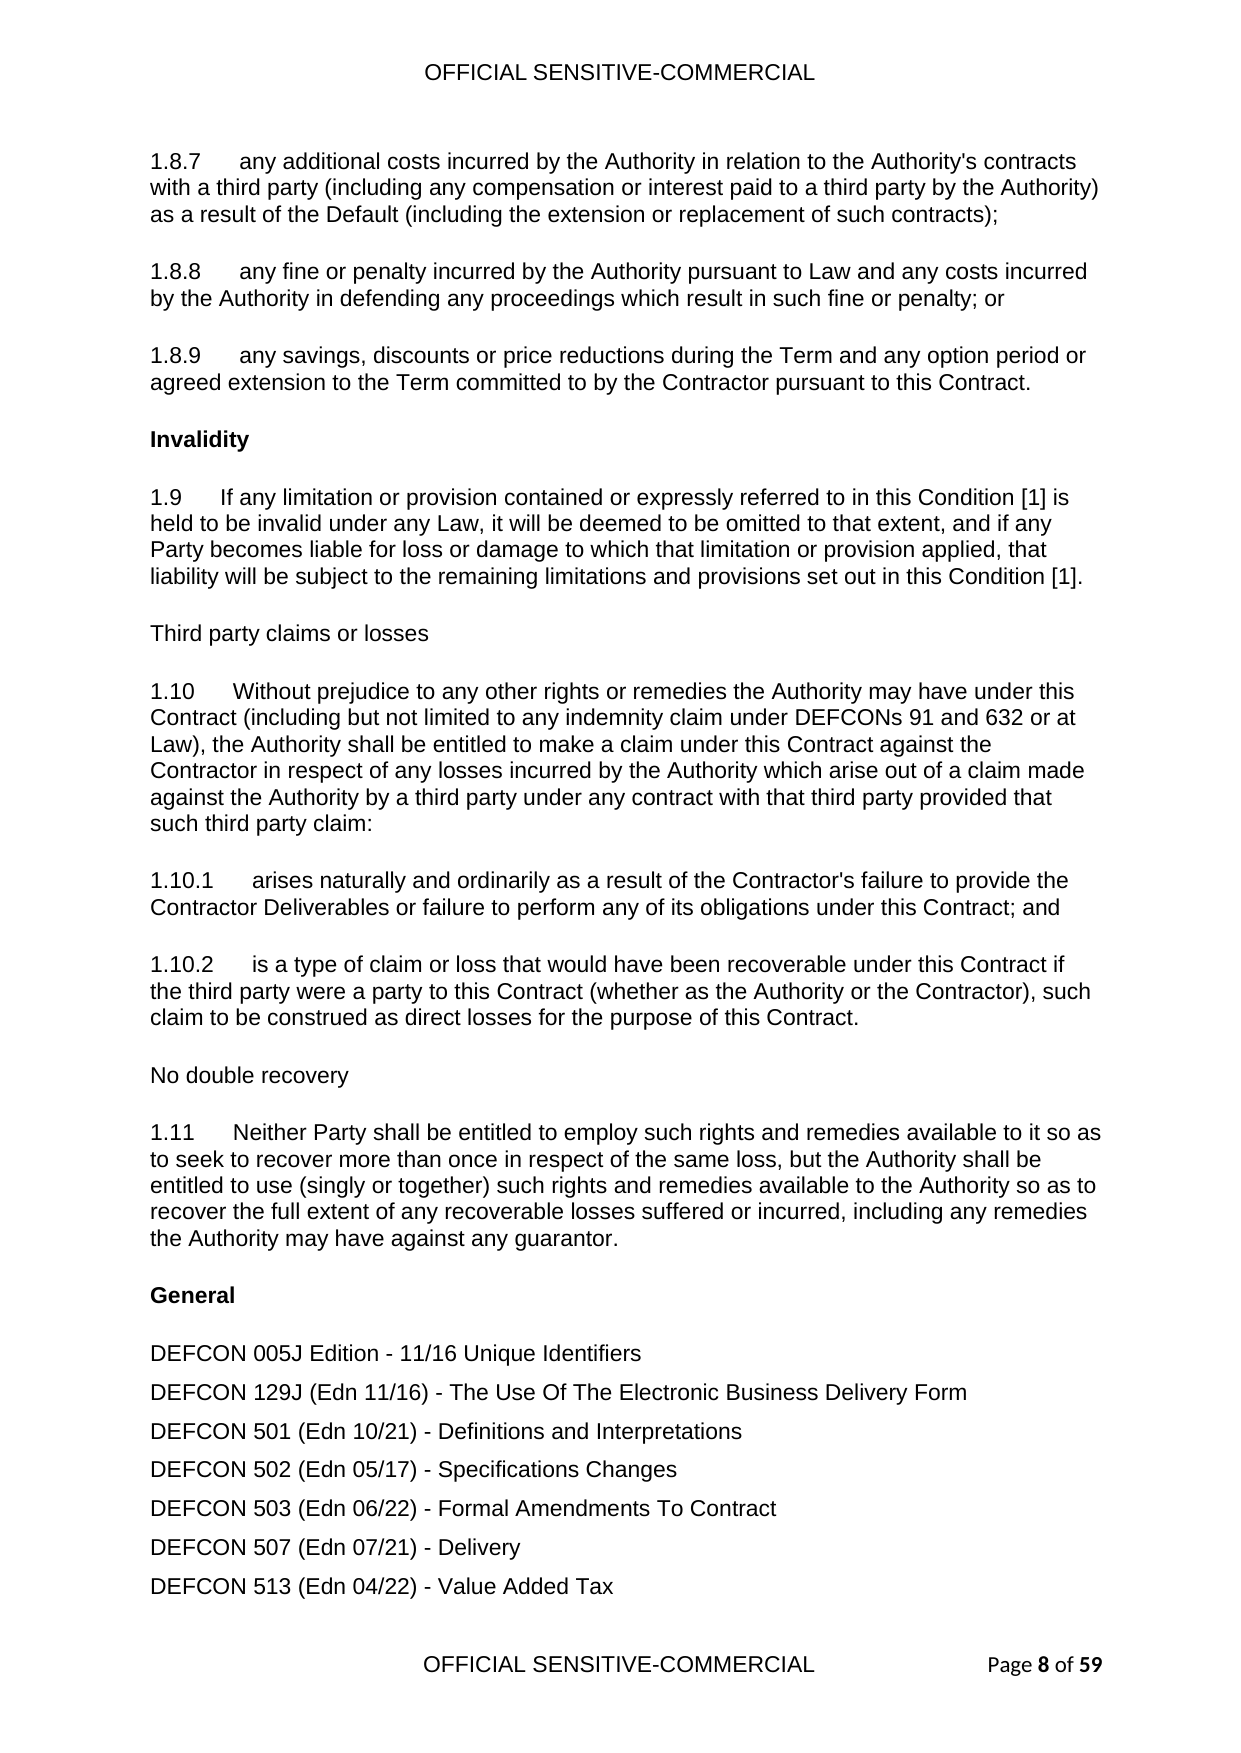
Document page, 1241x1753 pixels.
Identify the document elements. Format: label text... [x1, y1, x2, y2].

text DEFCON 513 (Edn 04/22) - Value Added Tax [150, 1573, 1103, 1599]
text General [150, 1282, 1103, 1309]
text DEFCON 129J (Edn 11/16) - The Use Of The Electronic Business Delivery Form [137, 1379, 1103, 1405]
text DEFCON 502 (Edn 05/17) - Specifications Changes [150, 1456, 1103, 1483]
text 1.9 If any limitation or provision contained or expressly referred to in this Condition [1] is held to be invalid under any Law, it will be deemed to be omitted to that extent, and if any Party becomes liable for loss or damage to which that limitation or provision applied, that liability will be subject to the remaining limitations and provisions set out in this Condition [1]. [150, 484, 1103, 589]
text DEFCON 005J Edition - 11/16 Unique Identifiers [150, 1340, 1103, 1366]
text 1.10.2 is a type of claim or loss that would have been recoverable under this Contract if the third party were a party to this Contract (whether as the Authority or the Contractor), such claim to be construed as direct losses for the purpose of this Contract. [150, 951, 1103, 1030]
text DEFCON 501 (Edn 10/21) - Definitions and Interpretations [150, 1418, 1103, 1444]
text 1.8.7 any additional costs incurred by the Authority in relation to the Authority's contracts with a third party (including any compensation or interest paid to a third party by the Authority) as a result of the Default (including the extension or replacement of such contracts); [150, 148, 1103, 227]
text 1.10 Without prejudice to any other rights or remedies the Authority may have under this Contract (including but not limited to any indemnity claim under DEFCONs 91 and 632 or at Law), the Authority shall be entitled to make a claim under this Contract against the Contractor in respect of any losses incurred by the Authority which arise out of a claim made against the Authority by a third party under any contract with that third party provided that such third party claim: [150, 678, 1103, 836]
text 1.10.1 arises naturally and ordinarily as a result of the Contractor's failure to provide the Contractor Deliverables or failure to perform any of its obligations under this Contract; and [150, 867, 1103, 920]
text Invalidity [150, 426, 1103, 452]
text 1.8.9 any savings, discounts or price reductions during the Term and any option period or agreed extension to the Term committed to by the Contractor pursuant to this Contract. [150, 342, 1103, 395]
text No double recovery [150, 1062, 1103, 1088]
text 1.11 Neither Party shall be entitled to employ such rights and remedies available to it so as to seek to recover more than once in respect of the same loss, but the Authority shall be entitled to use (singly or together) such rights and remedies available to the Authority so as to recover the full extent of any recoverable losses suffered or incurred, including any remedies the Authority may have against any guarantor. [150, 1119, 1103, 1251]
text DEFCON 503 (Edn 06/22) - Formal Amendments To Contract [150, 1495, 1103, 1522]
text 1.8.8 any fine or penalty incurred by the Authority pursuant to Law and any costs incurred by the Authority in defending any proceedings which result in such fine or penalty; or [150, 258, 1103, 311]
text Third party claims or losses [150, 620, 1103, 647]
text DEFCON 507 (Edn 07/21) - Delivery [150, 1534, 1103, 1561]
